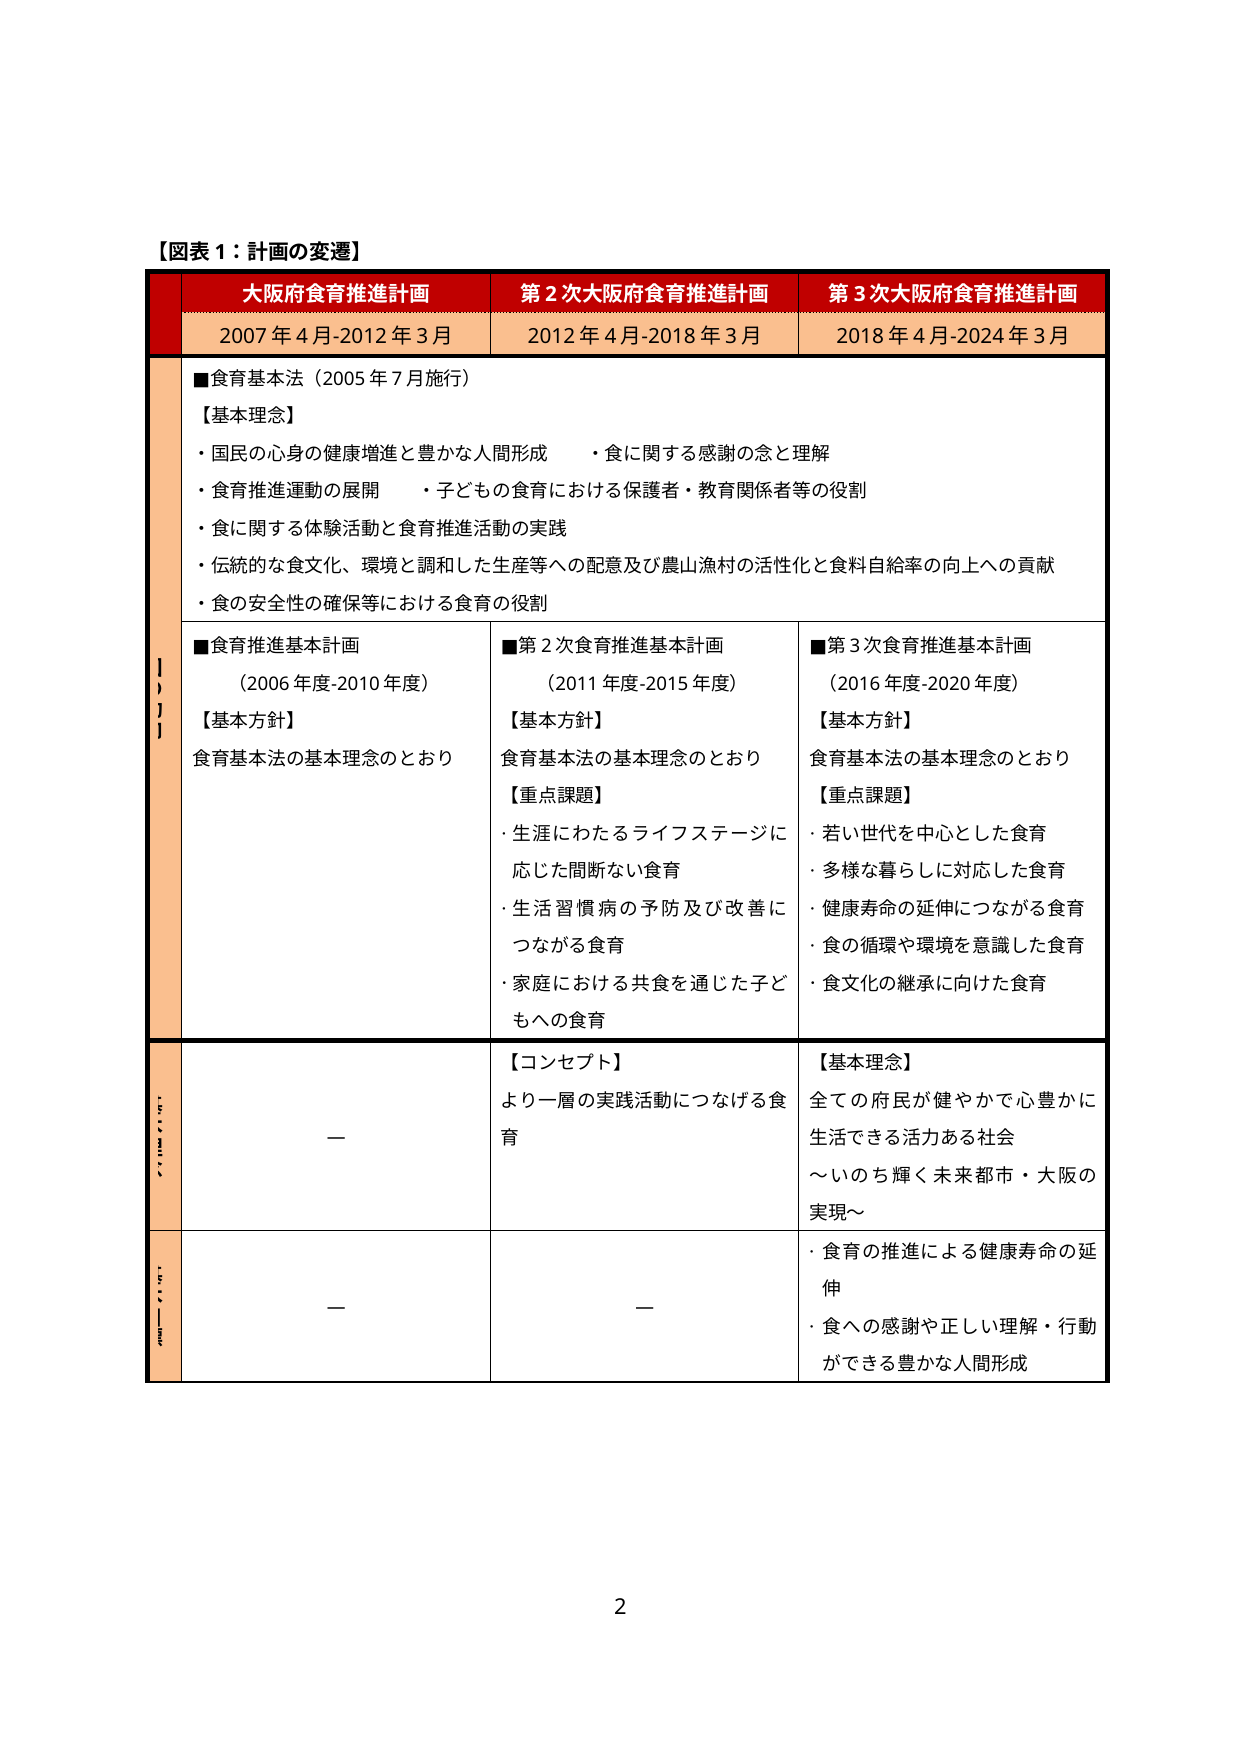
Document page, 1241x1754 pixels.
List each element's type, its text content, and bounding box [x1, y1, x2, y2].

table_cell ■食育推進基本計画 （2006年度-2010年度） 【基本方針】 食育基本法の基本理念のとおり [182, 622, 490, 1038]
table_cell 2018年4月-2024年3月 [799, 312, 1105, 354]
table_cell 【基本理念】 全ての府民が健やかで心豊かに 生活できる活力ある社会 ～いのち輝く未来都市・大阪の 実現～ [799, 1043, 1105, 1230]
table_cell 国の動向 [150, 358, 181, 1038]
table_header [150, 274, 181, 354]
table_cell ― [491, 1231, 798, 1381]
table_cell ― [182, 1043, 490, 1230]
table_cell 基本目標 [150, 1231, 181, 1381]
table_cell 2012年4月-2018年3月 [491, 312, 798, 354]
table_cell ■食育基本法（2005年7月施行） 【基本理念】 ・国民の心身の健康増進と豊かな人間形成 ・食に関する感謝の念と理解 ・食育推進運動の展開 ・子どもの食育における保護者・教育関係者等の役割 ・食に関する体験活動と食育推進活動の実践 ・伝統的な食文化、環境と調和した生産等への配意及び農山漁村の活性化と食料自給率の向上への貢献 ・食の安全性の確保等における食育の役割 [182, 358, 1105, 621]
text 【図表1：計画の変遷】 [148, 232, 1092, 269]
table_header 第3次大阪府食育推進計画 [799, 274, 1105, 312]
table_cell 基本理念 [150, 1043, 181, 1230]
table_cell 食育の推進による健康寿命の延伸 食への感謝や正しい理解・行動ができる豊かな人間形成 [799, 1231, 1105, 1381]
table_cell ■第3次食育推進基本計画 （2016年度-2020年度） 【基本方針】 食育基本法の基本理念のとおり 【重点課題】 若い世代を中心とした食育 多様な暮らしに対応した食育 健康寿命の延伸につながる食育 食の循環や環境を意識した食育 食文化の継承に向けた食育 [799, 622, 1105, 1038]
table_cell 【コンセプト】 より一層の実践活動につなげる食育 [491, 1043, 798, 1230]
table_cell ■第2次食育推進基本計画 （2011年度-2015年度） 【基本方針】 食育基本法の基本理念のとおり 【重点課題】 生涯にわたるライフステージに応じた間断ない食育 生活習慣病の予防及び改善に つながる食育 家庭における共食を通じた子どもへの食育 [491, 622, 798, 1038]
table_cell ― [182, 1231, 490, 1381]
table_header 大阪府食育推進計画 [182, 274, 490, 312]
table_cell 2007年4月-2012年3月 [182, 312, 490, 354]
table_header 第2次大阪府食育推進計画 [491, 274, 798, 312]
